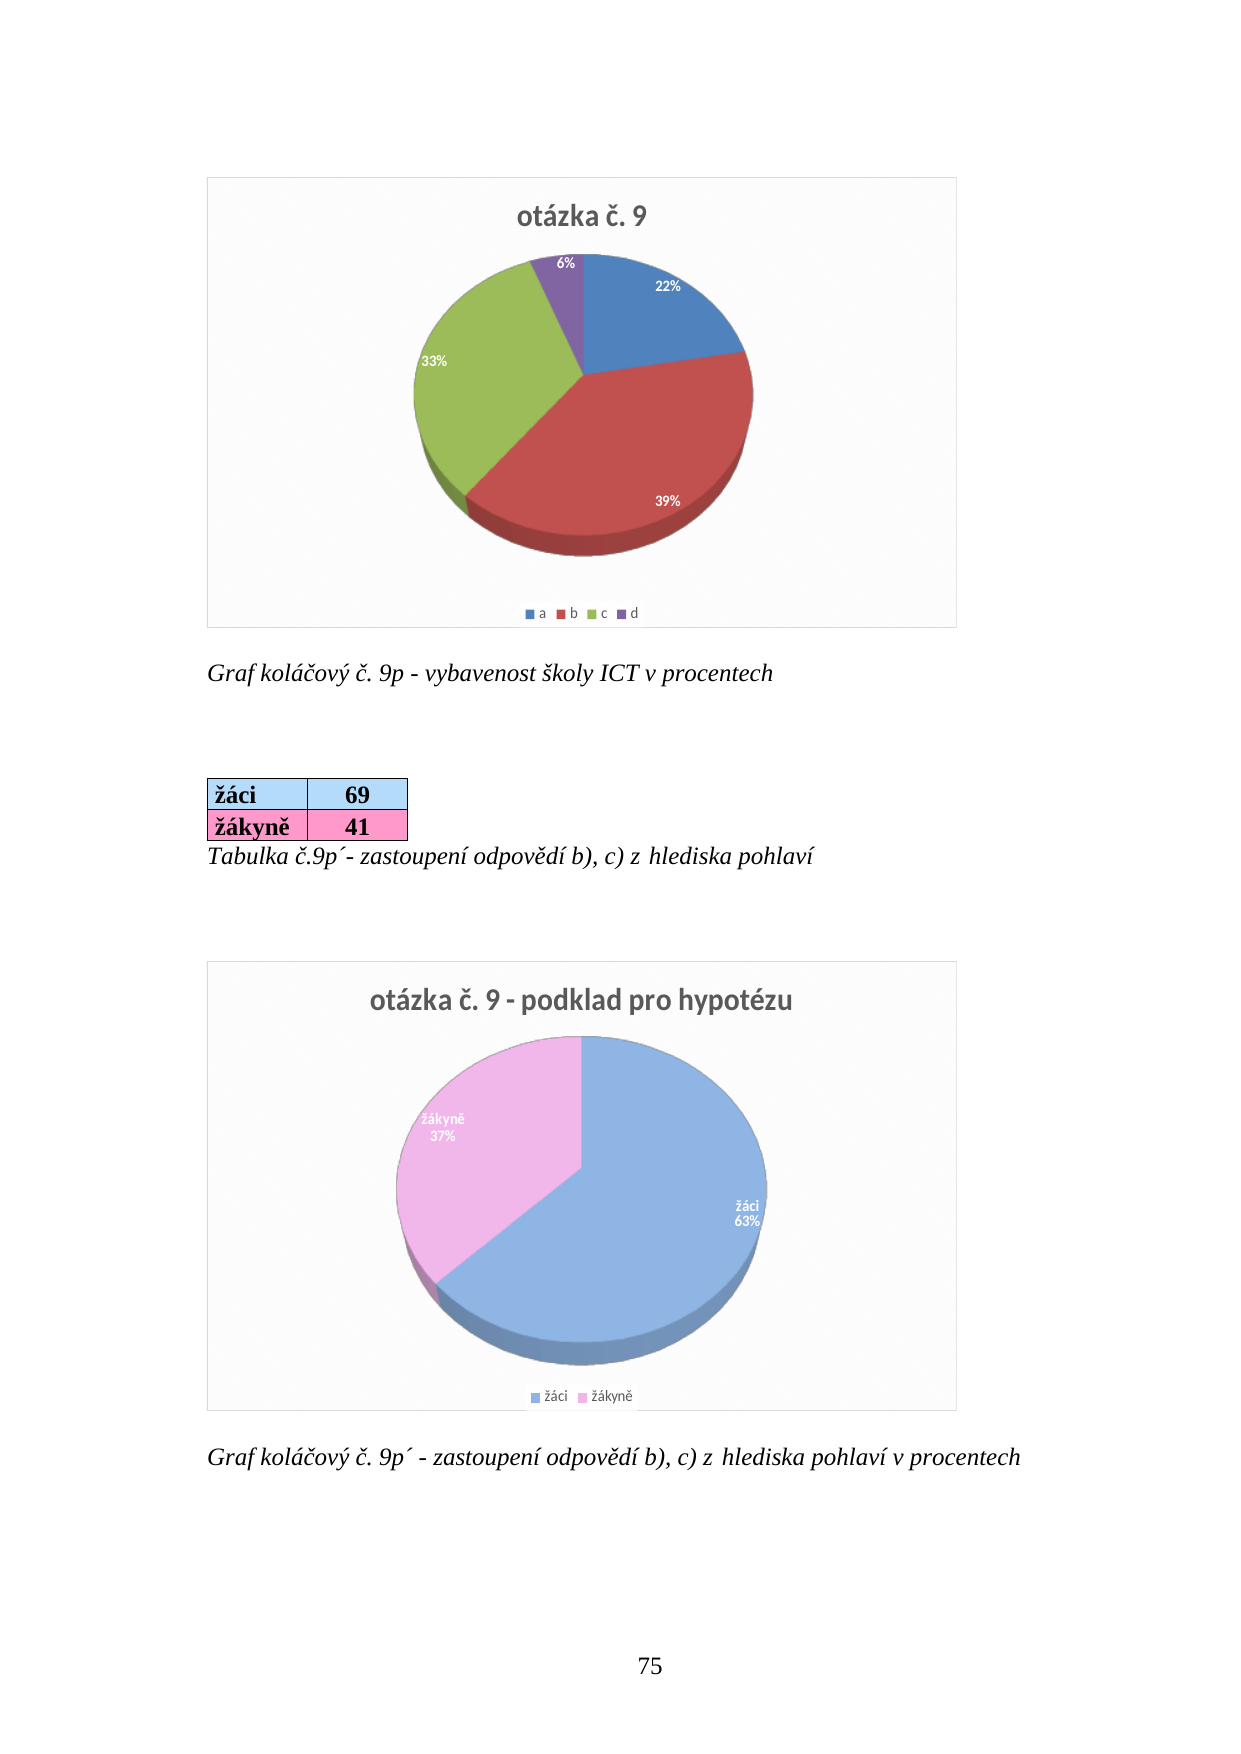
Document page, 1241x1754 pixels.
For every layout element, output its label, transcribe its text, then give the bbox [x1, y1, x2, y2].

text Tabulka č.9p´- zastoupení odpovědí b), c) z hlediska pohlaví [207, 841, 1092, 870]
table_header žáci [208, 779, 307, 809]
table_cell 41 [308, 810, 407, 840]
table_cell žákyně [208, 810, 307, 840]
table_header 69 [308, 779, 407, 809]
text Graf koláčový č. 9p - vybavenost školy ICT v procentech [207, 658, 1092, 687]
text Graf koláčový č. 9p´ - zastoupení odpovědí b), c) z hlediska pohlaví v procentech [207, 1442, 1092, 1471]
